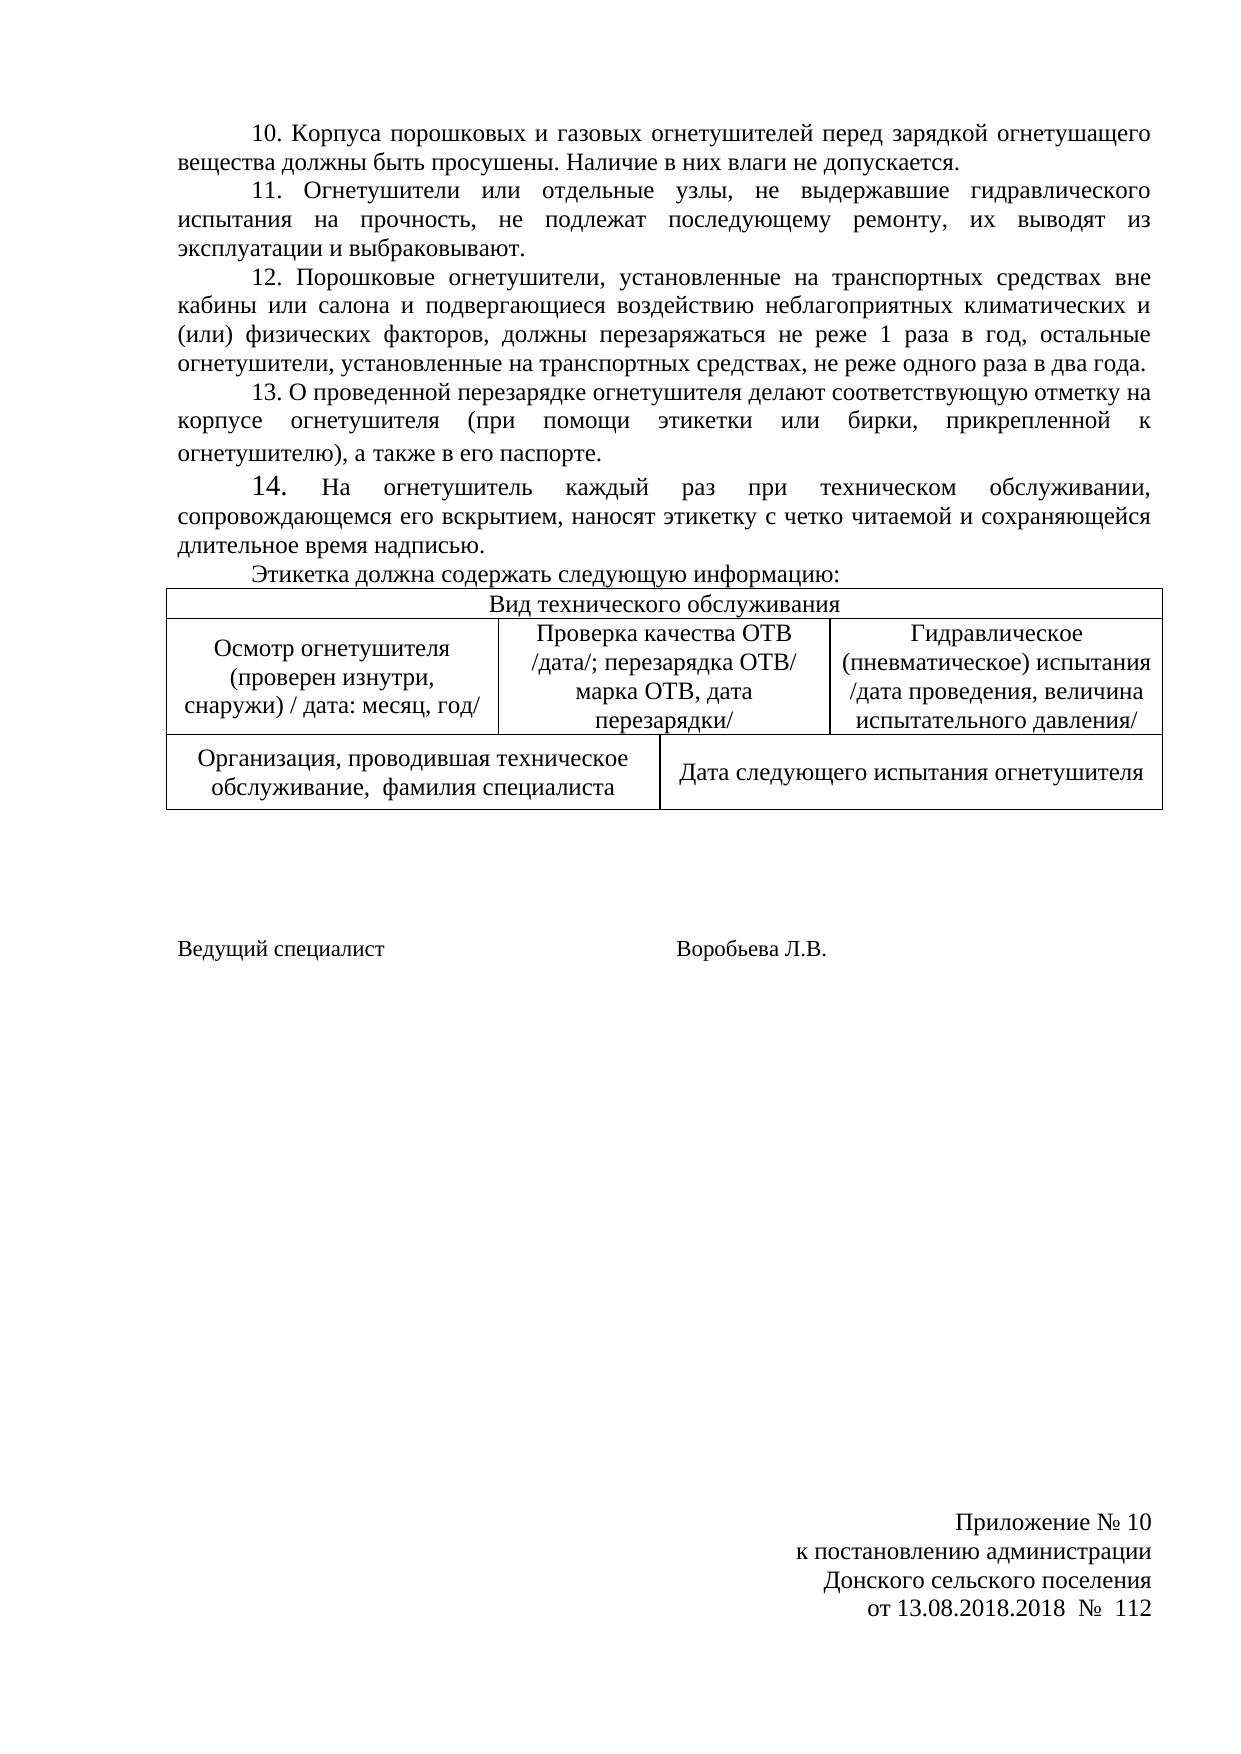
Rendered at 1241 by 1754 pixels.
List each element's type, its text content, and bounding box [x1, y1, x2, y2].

text Ведущий специалист Воробьева Л.В. [177, 934, 1152, 961]
table_cell Проверка качества ОТВ /дата/; перезарядка ОТВ/ марка ОТВ, дата перезарядки/ [499, 619, 829, 733]
table_cell Дата следующего испытания огнетушителя [661, 735, 1162, 809]
table_cell Осмотр огнетушителя (проверен изнутри, снаружи) / дата: месяц, год/ [167, 619, 498, 733]
table_cell Гидравлическое (пневматическое) испытания /дата проведения, величина испытательного давления/ [831, 619, 1162, 733]
text 10. Корпуса порошковых и газовых огнетушителей перед зарядкой огнетушащего вещества должны быть просушены. Наличие в них влаги не допускается. [177, 118, 1152, 176]
table_cell Организация, проводившая техническое обслуживание, фамилия специалиста [167, 735, 659, 809]
text 11. Огнетушители или отдельные узлы, не выдержавшие гидравлического испытания на прочность, не подлежат последующему ремонту, их выводят из эксплуатации и выбраковывают. [177, 176, 1152, 262]
text Этикетка должна содержать следующую информацию: [177, 559, 1152, 588]
text Приложение № 10 [177, 1507, 1152, 1536]
text к постановлению администрации Донского сельского поселения [177, 1536, 1152, 1593]
text от 13.08.2018.2018 № 112 [856, 1593, 1152, 1622]
text 14. На огнетушитель каждый раз при техническом обслуживании, сопровождающемся его вскрытием, наносят этикетку с четко читаемой и сохраняющейся длительное время надписью. [177, 468, 1152, 559]
text 12. Порошковые огнетушители, установленные на транспортных средствах вне кабины или салона и подвергающиеся воздействию неблагоприятных климатических и (или) физических факторов, должны перезаряжаться не реже 1 раза в год, остальные огнетушители, установленные на транспортных средствах, не реже одного раза в два года. [177, 262, 1152, 377]
text 13. О проведенной перезарядке огнетушителя делают соответствующую отметку на корпусе огнетушителя (при помощи этикетки или бирки, прикрепленной к огнетушителю), а также в его паспорте. [177, 377, 1152, 468]
table_header Вид технического обслуживания [167, 589, 1162, 617]
